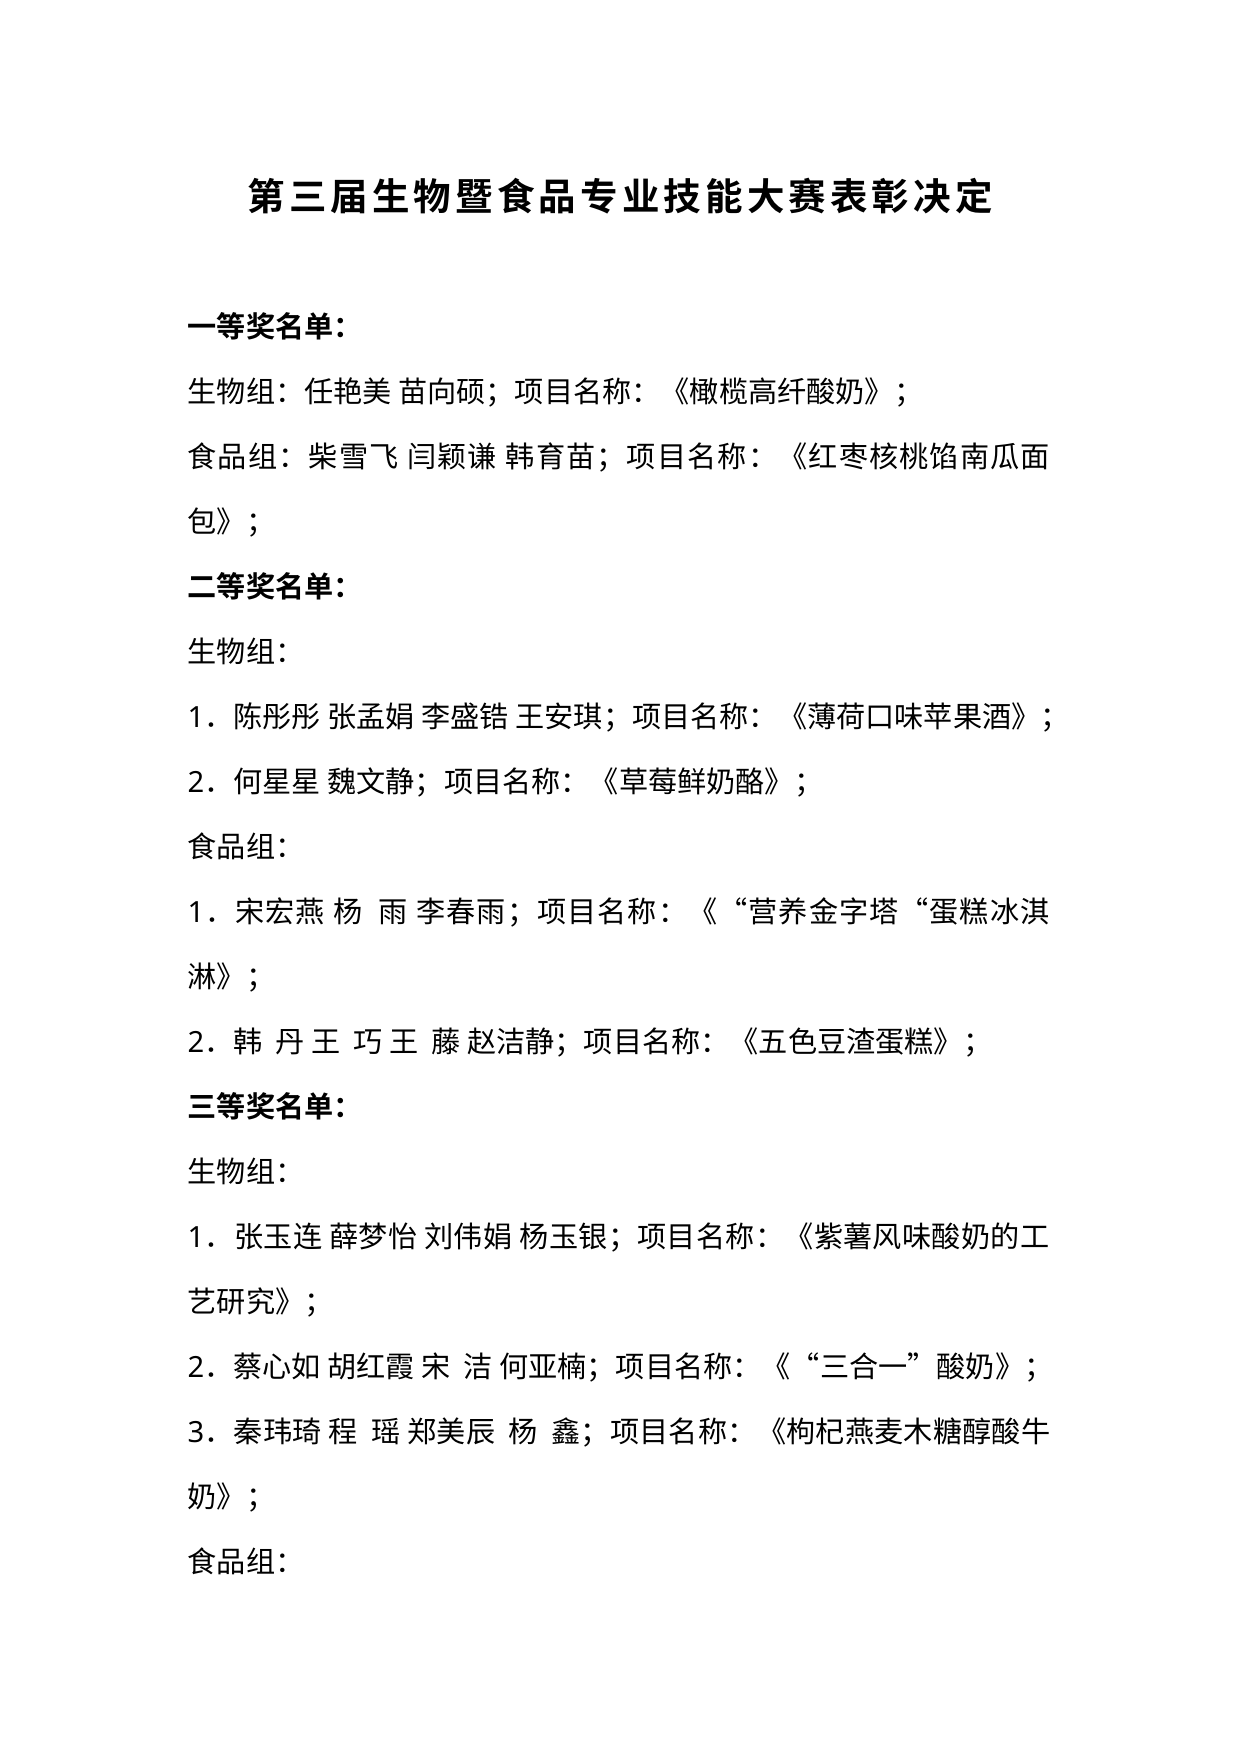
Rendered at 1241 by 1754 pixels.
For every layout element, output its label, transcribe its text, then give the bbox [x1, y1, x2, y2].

text 第三届生物暨食品专业技能大赛表彰决定 [187, 162, 1053, 227]
text 生物组： [187, 617, 1053, 682]
text 1．宋宏燕 杨 雨 李春雨；项目名称：《“营养金字塔“蛋糕冰淇淋》； [187, 877, 1053, 1007]
text 2．韩 丹 王 巧 王 藤 赵洁静；项目名称：《五色豆渣蛋糕》； [187, 1007, 1053, 1072]
text 2．何星星 魏文静；项目名称：《草莓鲜奶酪》； [187, 747, 1053, 812]
text 生物组： [187, 1137, 1053, 1202]
text 二等奖名单： [187, 552, 1053, 617]
text 2．蔡心如 胡红霞 宋 洁 何亚楠；项目名称：《“三合一”酸奶》； [187, 1332, 1053, 1397]
text 食品组：柴雪飞 闫颖谦 韩育苗；项目名称：《红枣核桃馅南瓜面包》； [187, 422, 1053, 552]
text 1．陈彤彤 张孟娟 李盛锆 王安琪；项目名称：《薄荷口味苹果酒》； [187, 682, 1053, 747]
text 1．张玉连 薛梦怡 刘伟娟 杨玉银；项目名称：《紫薯风味酸奶的工艺研究》； [187, 1202, 1053, 1332]
text 三等奖名单： [187, 1072, 1053, 1137]
text 3．秦玮琦 程 瑶 郑美辰 杨 鑫；项目名称：《枸杞燕麦木糖醇酸牛奶》； [187, 1397, 1053, 1527]
text 食品组： [187, 1527, 1053, 1592]
text 生物组：任艳美 苗向硕；项目名称：《橄榄高纤酸奶》； [187, 357, 1053, 422]
text 一等奖名单： [187, 292, 1053, 357]
text 食品组： [187, 812, 1053, 877]
